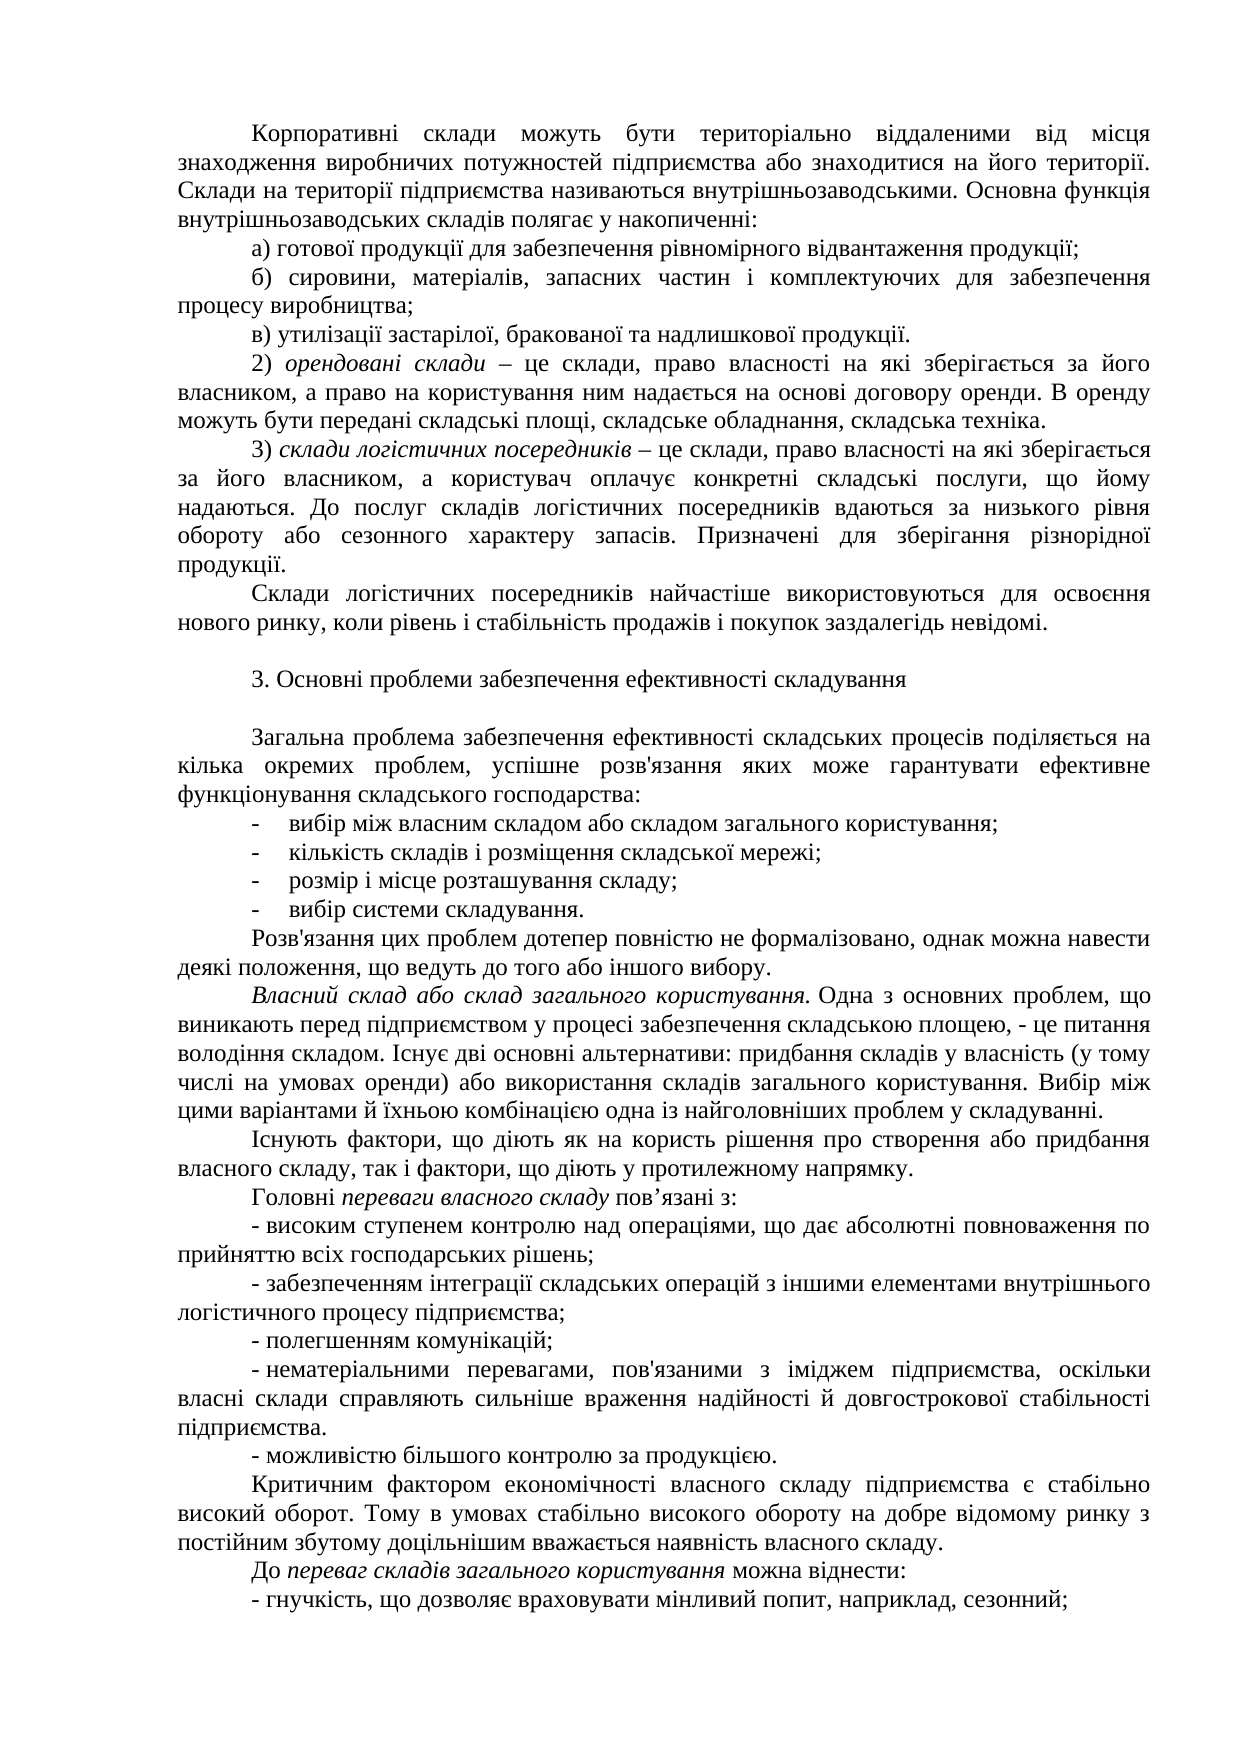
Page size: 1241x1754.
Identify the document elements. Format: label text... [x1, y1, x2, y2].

text Розв'язання цих проблем дотепер повністю не формалізовано, однак можна навести деякі положення, що ведуть до того або іншого вибору. [177, 923, 1152, 981]
list розмір і місце розташування складу; [251, 866, 1152, 894]
text Корпоративні склади можуть бути територіально віддаленими від місця знаходження виробничих потужностей підприємства або знаходитися на його території. Склади на території підприємства називаються внутрішньозаводськими. Основна функція внутрішньозаводських складів полягає у накопиченні: [177, 118, 1152, 233]
text а) готової продукції для забезпечення рівномірного відвантаження продукції; [177, 233, 1152, 262]
list нематеріальними перевагами, пов'язаними з іміджем підприємства, оскільки власні склади справляють сильніше враження надійності й довгострокової стабільності підприємства. [177, 1354, 1152, 1441]
text 3. Основні проблеми забезпечення ефективності складування [177, 664, 1152, 693]
text Головні переваги власного складу пов’язані з: [177, 1182, 1152, 1211]
list вибір системи складування. [251, 894, 1152, 923]
list забезпеченням інтеграції складських операцій з іншими елементами внутрішнього логістичного процесу підприємства; [177, 1268, 1152, 1326]
text До переваг складів загального користування можна віднести: [177, 1556, 1152, 1584]
text 2) орендовані склади – це склади, право власності на які зберігається за його власником, а право на користування ним надається на основі договору оренди. В оренду можуть бути передані складські площі, складське обладнання, складська техніка. [177, 348, 1152, 434]
text Загальна проблема забезпечення ефективності складських процесів поділяється на кілька окремих проблем, успішне розв'язання яких може гарантувати ефективне функціонування складського господарства: [177, 722, 1152, 808]
list високим ступенем контролю над операціями, що дає абсолютні повноваження по прийняттю всіх господарських рішень; [177, 1211, 1152, 1268]
text Склади логістичних посередників найчастіше використовуються для освоєння нового ринку, коли рівень і стабільність продажів і покупок заздалегідь невідомі. [177, 578, 1152, 636]
list кількість складів і розміщення складської мережі; [251, 837, 1152, 866]
text в) утилізації застарілої, бракованої та надлишкової продукції. [177, 319, 1152, 348]
list вибір між власним складом або складом загального користування; [251, 808, 1152, 837]
list гнучкість, що дозволяє враховувати мінливий попит, наприклад, сезонний; [177, 1584, 1152, 1613]
text 3) склади логістичних посередників – це склади, право власності на які зберігається за його власником, а користувач оплачує конкретні складські послуги, що йому надаються. До послуг складів логістичних посередників вдаються за низького рівня обороту або сезонного характеру запасів. Призначені для зберігання різнорідної продукції. [177, 434, 1152, 578]
text Власний склад або склад загального користування. Одна з основних проблем, що виникають перед підприємством у процесі забезпечення складською площею, - це питання володіння складом. Існує дві основні альтернативи: придбання складів у власність (у тому числі на умовах оренди) або використання складів загального користування. Вибір між цими варіантами й їхньою комбінацією одна із найголовніших проблем у складуванні. [177, 981, 1152, 1124]
list полегшенням комунікацій; [177, 1326, 1152, 1354]
text Існують фактори, що діють як на користь рішення про створення або придбання власного складу, так і фактори, що діють у протилежному напрямку. [177, 1124, 1152, 1182]
text б) сировини, матеріалів, запасних частин і комплектуючих для забезпечення процесу виробництва; [177, 262, 1152, 319]
text Критичним фактором економічності власного складу підприємства є стабільно високий оборот. Тому в умовах стабільно високого обороту на добре відомому ринку з постійним збутому доцільнішим вважається наявність власного складу. [177, 1469, 1152, 1556]
list можливістю більшого контролю за продукцією. [177, 1441, 1152, 1469]
